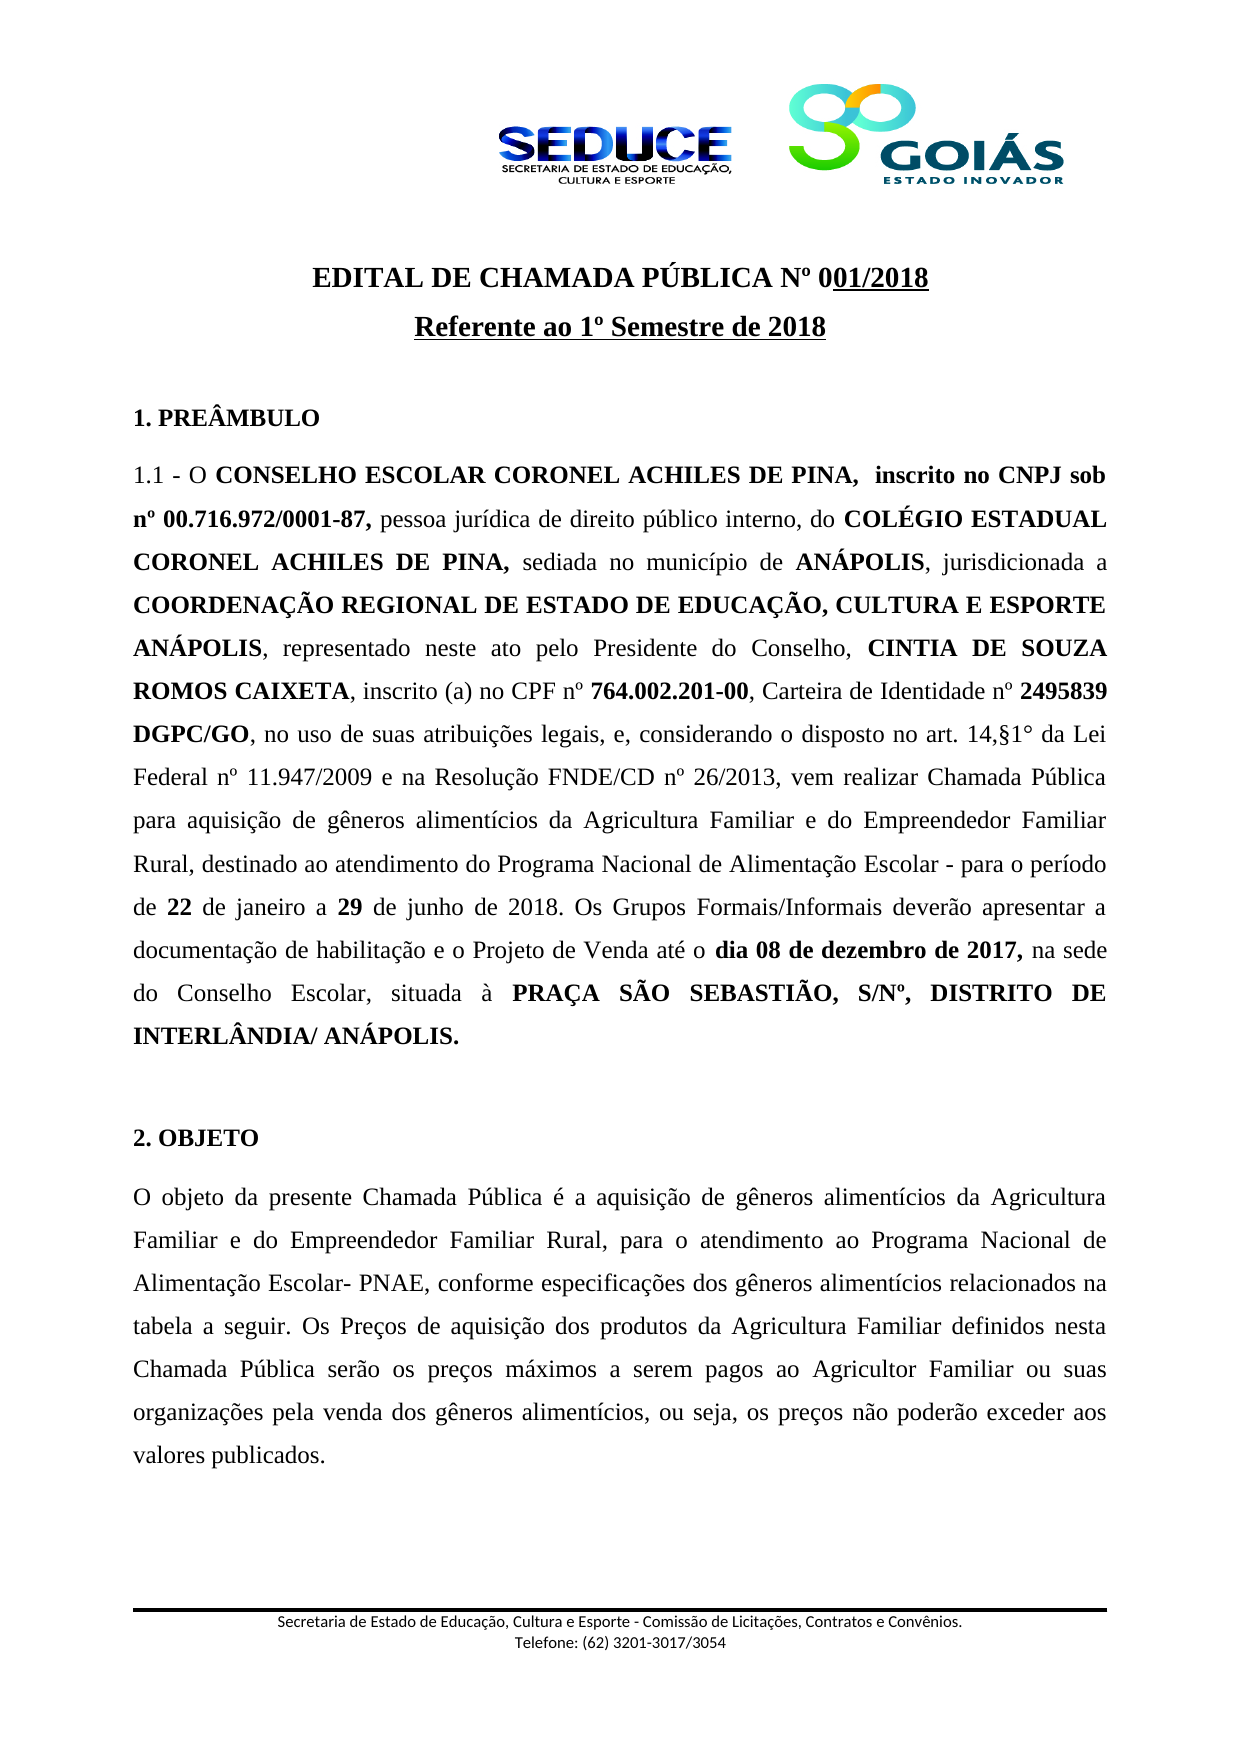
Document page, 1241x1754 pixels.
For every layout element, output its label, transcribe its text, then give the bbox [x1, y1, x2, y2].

text Referente ao 1º Semestre de 2018 [133, 309, 1107, 343]
picture [477, 73, 1108, 212]
text 1.1 - O CONSELHO ESCOLAR CORONEL ACHILES DE PINA, inscrito no CNPJ sob nº 00.716.972/0001-87, pessoa jurídica de direito público interno, do COLÉGIO ESTADUAL CORONEL ACHILES DE PINA, sediada no município de ANÁPOLIS, jurisdicionada a COORDENAÇÃO REGIONAL DE ESTADO DE EDUCAÇÃO, CULTURA E ESPORTE ANÁPOLIS, representado neste ato pelo Presidente do Conselho, CINTIA DE SOUZA ROMOS CAIXETA, inscrito (a) no CPF nº 764.002.201-00, Carteira de Identidade nº 2495839 DGPC/GO, no uso de suas atribuições legais, e, considerando o disposto no art. 14,§1° da Lei Federal nº 11.947/2009 e na Resolução FNDE/CD nº 26/2013, vem realizar Chamada Pública para aquisição de gêneros alimentícios da Agricultura Familiar e do Empreendedor Familiar Rural, destinado ao atendimento do Programa Nacional de Alimentação Escolar - para o período de 22 de janeiro a 29 de junho de 2018. Os Grupos Formais/Informais deverão apresentar a documentação de habilitação e o Projeto de Venda até o dia 08 de dezembro de 2017, na sede do Conselho Escolar, situada à PRAÇA SÃO SEBASTIÃO, S/Nº, DISTRITO DE INTERLÂNDIA/ ANÁPOLIS. [133, 461, 1107, 1050]
text 2. OBJETO [133, 1123, 1107, 1152]
text EDITAL DE CHAMADA PÚBLICA Nº 001/2018 [133, 260, 1107, 294]
text O objeto da presente Chamada Pública é a aquisição de gêneros alimentícios da Agricultura Familiar e do Empreendedor Familiar Rural, para o atendimento ao Programa Nacional de Alimentação Escolar- PNAE, conforme especificações dos gêneros alimentícios relacionados na tabela a seguir. Os Preços de aquisição dos produtos da Agricultura Familiar definidos nesta Chamada Pública serão os preços máximos a serem pagos ao Agricultor Familiar ou suas organizações pela venda dos gêneros alimentícios, ou seja, os preços não poderão exceder aos valores publicados. [133, 1182, 1107, 1469]
text 1. PREÂMBULO [133, 403, 1107, 432]
